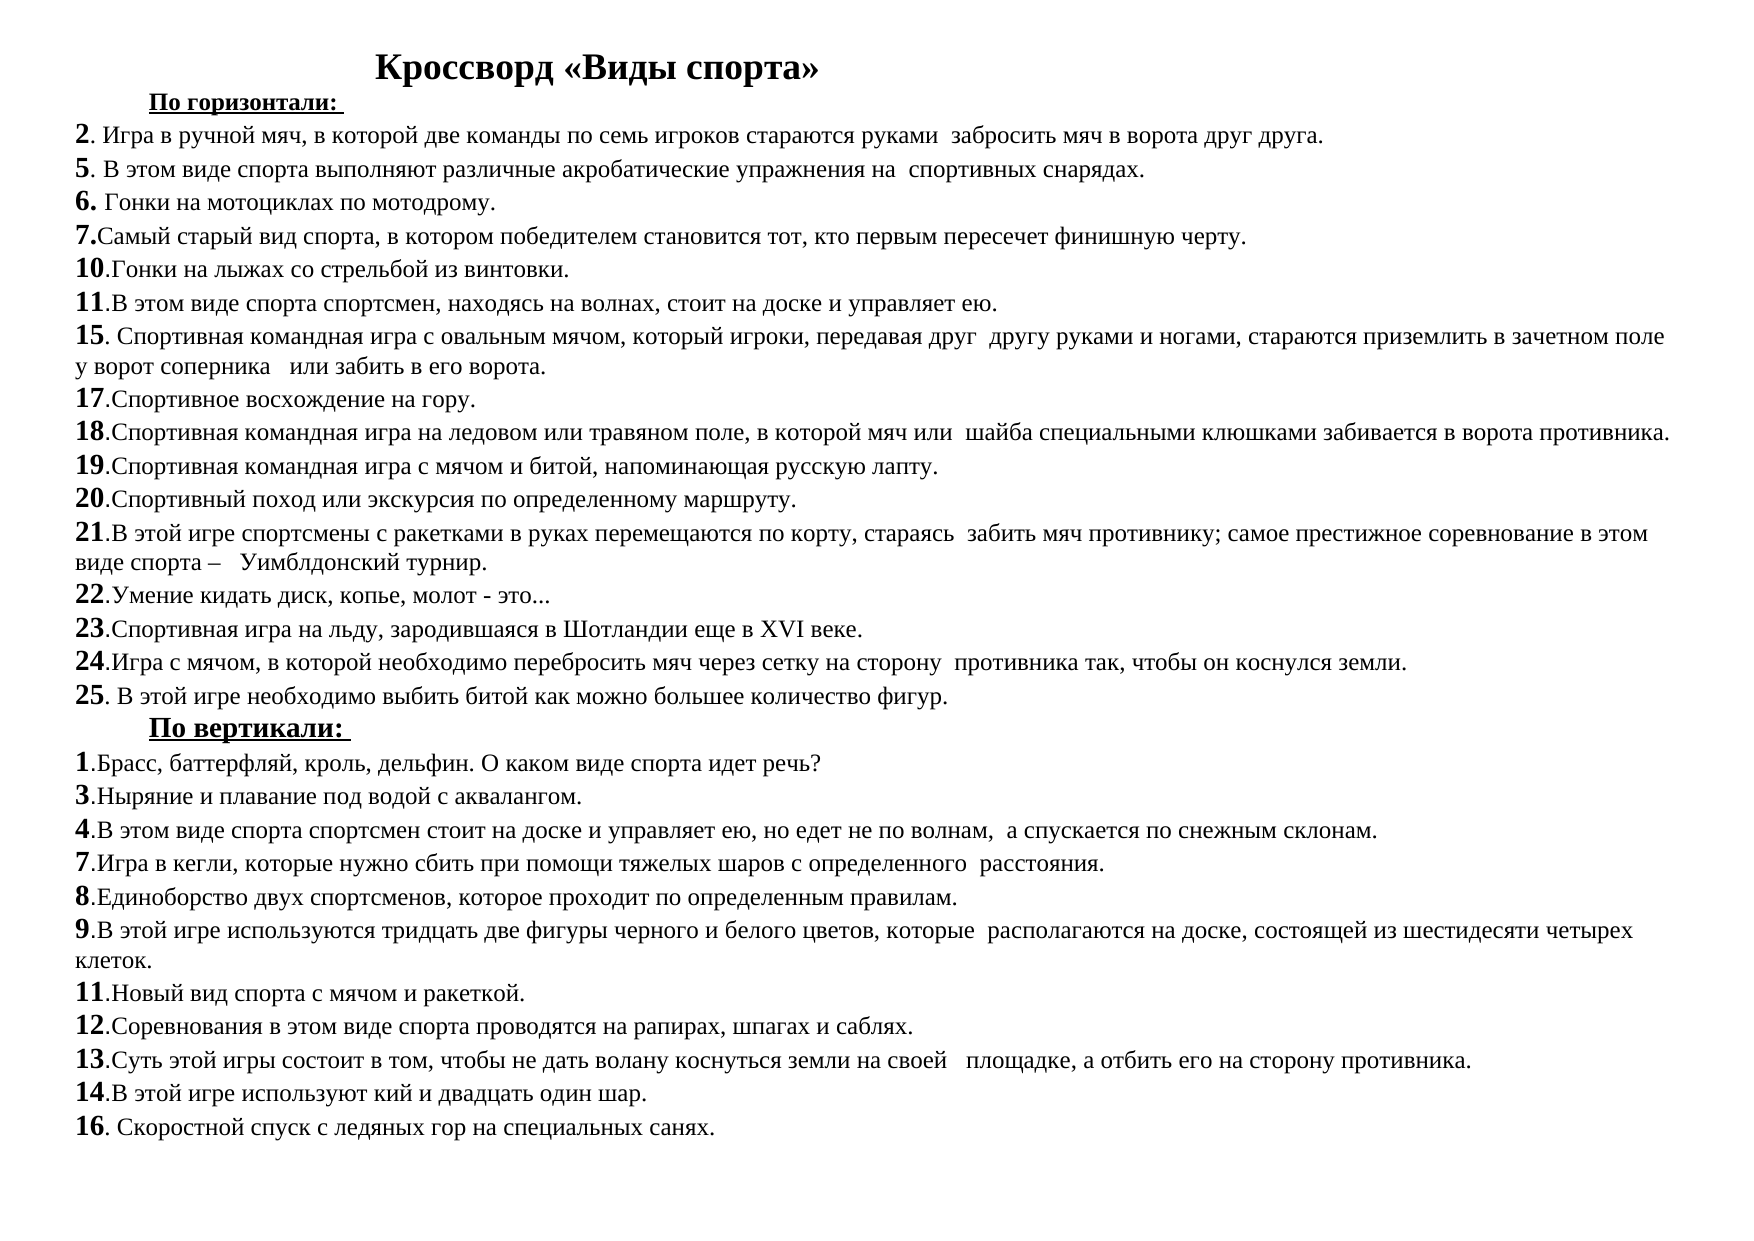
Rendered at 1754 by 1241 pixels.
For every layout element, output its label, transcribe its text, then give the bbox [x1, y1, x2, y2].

text 21.В этой игре спортсмены с ракетками в руках перемещаются по корту, стараясь забить мяч противнику; самое престижное соревнование в этом виде спорта – Уимблдонский турнир. [75, 514, 1679, 576]
text 16. Скоростной спуск с ледяных гор на специальных санях. [75, 1108, 1679, 1142]
text 17.Спортивное восхождение на гору. [75, 380, 1679, 413]
text 20.Спортивный поход или экскурсия по определенному маршруту. [75, 480, 1679, 514]
text 7.Игра в кегли, которые нужно сбить при помощи тяжелых шаров с определенного расстояния. [75, 844, 1679, 878]
text 13.Суть этой игры состоит в том, чтобы не дать волану коснуться земли на своей площадке, а отбить его на сторону противника. [75, 1041, 1679, 1074]
text 22.Умение кидать диск, копье, молот - это... [75, 576, 1679, 610]
text 8.Единоборство двух спортсменов, которое проходит по определенным правилам. [75, 878, 1679, 912]
text Кроссворд «Виды спорта» [75, 44, 1679, 87]
text 15. Спортивная командная игра с овальным мячом, который игроки, передавая друг другу руками и ногами, стараются приземлить в зачетном поле у ворот соперника или забить в его ворота. [75, 317, 1679, 380]
text 19.Спортивная командная игра с мячом и битой, напоминающая русскую лапту. [75, 447, 1679, 480]
text 3.Ныряние и плавание под водой с аквалангом. [75, 777, 1679, 811]
text 10.Гонки на лыжах со стрельбой из винтовки. [75, 250, 1679, 284]
text 14.В этой игре используют кий и двадцать один шар. [75, 1074, 1679, 1108]
text 12.Соревнования в этом виде спорта проводятся на рапирах, шпагах и саблях. [75, 1007, 1679, 1041]
text 11.Новый вид спорта с мячом и ракеткой. [75, 974, 1679, 1007]
text 23.Спортивная игра на льду, зародившаяся в Шотландии еще в XVI веке. [75, 610, 1679, 643]
text 4.В этом виде спорта спортсмен стоит на доске и управляет ею, но едет не по волнам, а спускается по снежным склонам. [75, 811, 1679, 844]
text 25. В этой игре необходимо выбить битой как можно большее количество фигур. [75, 677, 1679, 710]
text 18.Спортивная командная игра на ледовом или травяном поле, в которой мяч или шайба специальными клюшками забивается в ворота противника. [75, 413, 1679, 447]
text 11.В этом виде спорта спортсмен, находясь на волнах, стоит на доске и управляет ею. [75, 284, 1679, 317]
text 2. Игра в ручной мяч, в которой две команды по семь игроков стараются руками забросить мяч в ворота друг друга. [75, 116, 1679, 150]
text 6. Гонки на мотоциклах по мотодрому. [75, 183, 1679, 217]
text 1.Брасс, баттерфляй, кроль, дельфин. О каком виде спорта идет речь? [75, 744, 1679, 777]
text 9.В этой игре используются тридцать две фигуры черного и белого цветов, которые располагаются на доске, состоящей из шестидесяти четырех клеток. [75, 912, 1679, 974]
text 24.Игра с мячом, в которой необходимо перебросить мяч через сетку на сторону противника так, чтобы он коснулся земли. [75, 643, 1679, 677]
text По горизонтали: [75, 87, 1679, 116]
text По вертикали: [75, 710, 1679, 744]
text 5. В этом виде спорта выполняют различные акробатические упражнения на спортивных снарядах. [75, 150, 1696, 183]
text 7.Самый старый вид спорта, в котором победителем становится тот, кто первым пересечет финишную черту. [75, 217, 1679, 250]
